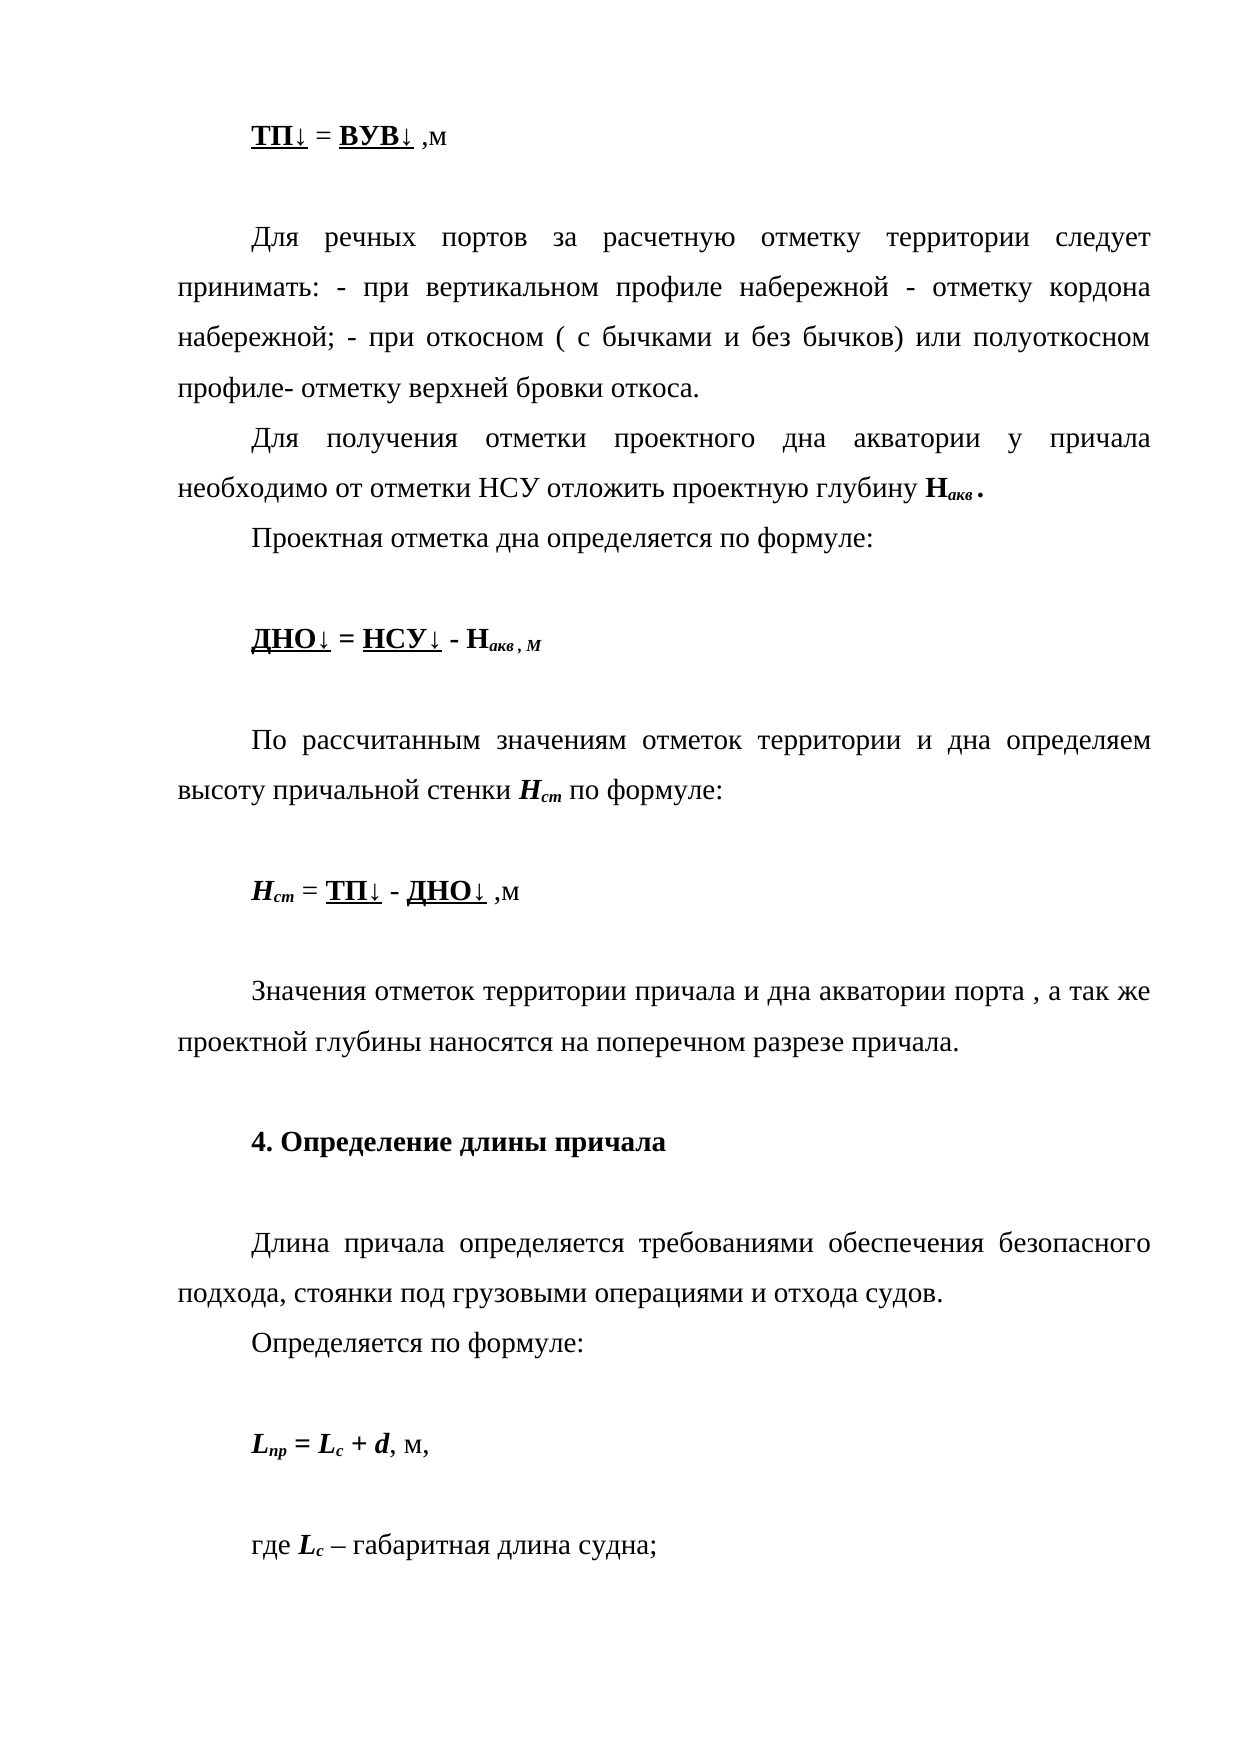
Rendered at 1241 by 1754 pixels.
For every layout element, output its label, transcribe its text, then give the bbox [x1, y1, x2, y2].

text Значения отметок территории причала и дна акватории порта , а так же проектной глубины наносятся на поперечном разрезе причала. [177, 973, 1152, 1057]
text ДНО↓ = НСУ↓ - Накв , М [177, 621, 1152, 655]
text Проектная отметка дна определяется по формуле: [177, 521, 1152, 554]
text По рассчитанным значениям отметок территории и дна определяем высоту причальной стенки Нст по формуле: [177, 722, 1152, 806]
text Нст = ТП↓ - ДНО↓ ,м [177, 873, 1152, 906]
text Для получения отметки проектного дна акватории у причала необходимо от отметки НСУ отложить проектную глубину Накв . [177, 420, 1152, 504]
text ТП↓ = ВУВ↓ ,м [177, 118, 1152, 152]
text Для речных портов за расчетную отметку территории следует принимать: - при вертикальном профиле набережной - отметку кордона набережной; - при откосном ( с бычками и без бычков) или полуоткосном профиле- отметку верхней бровки откоса. [177, 219, 1152, 403]
text 4. Определение длины причала [177, 1124, 1152, 1158]
text Длина причала определяется требованиями обеспечения безопасного подхода, стоянки под грузовыми операциями и отхода судов. [177, 1225, 1152, 1309]
text Lпр = Lс + d, м, [177, 1426, 1152, 1460]
text где Lс – габаритная длина судна; [177, 1527, 1152, 1560]
text Определяется по формуле: [177, 1326, 1152, 1359]
